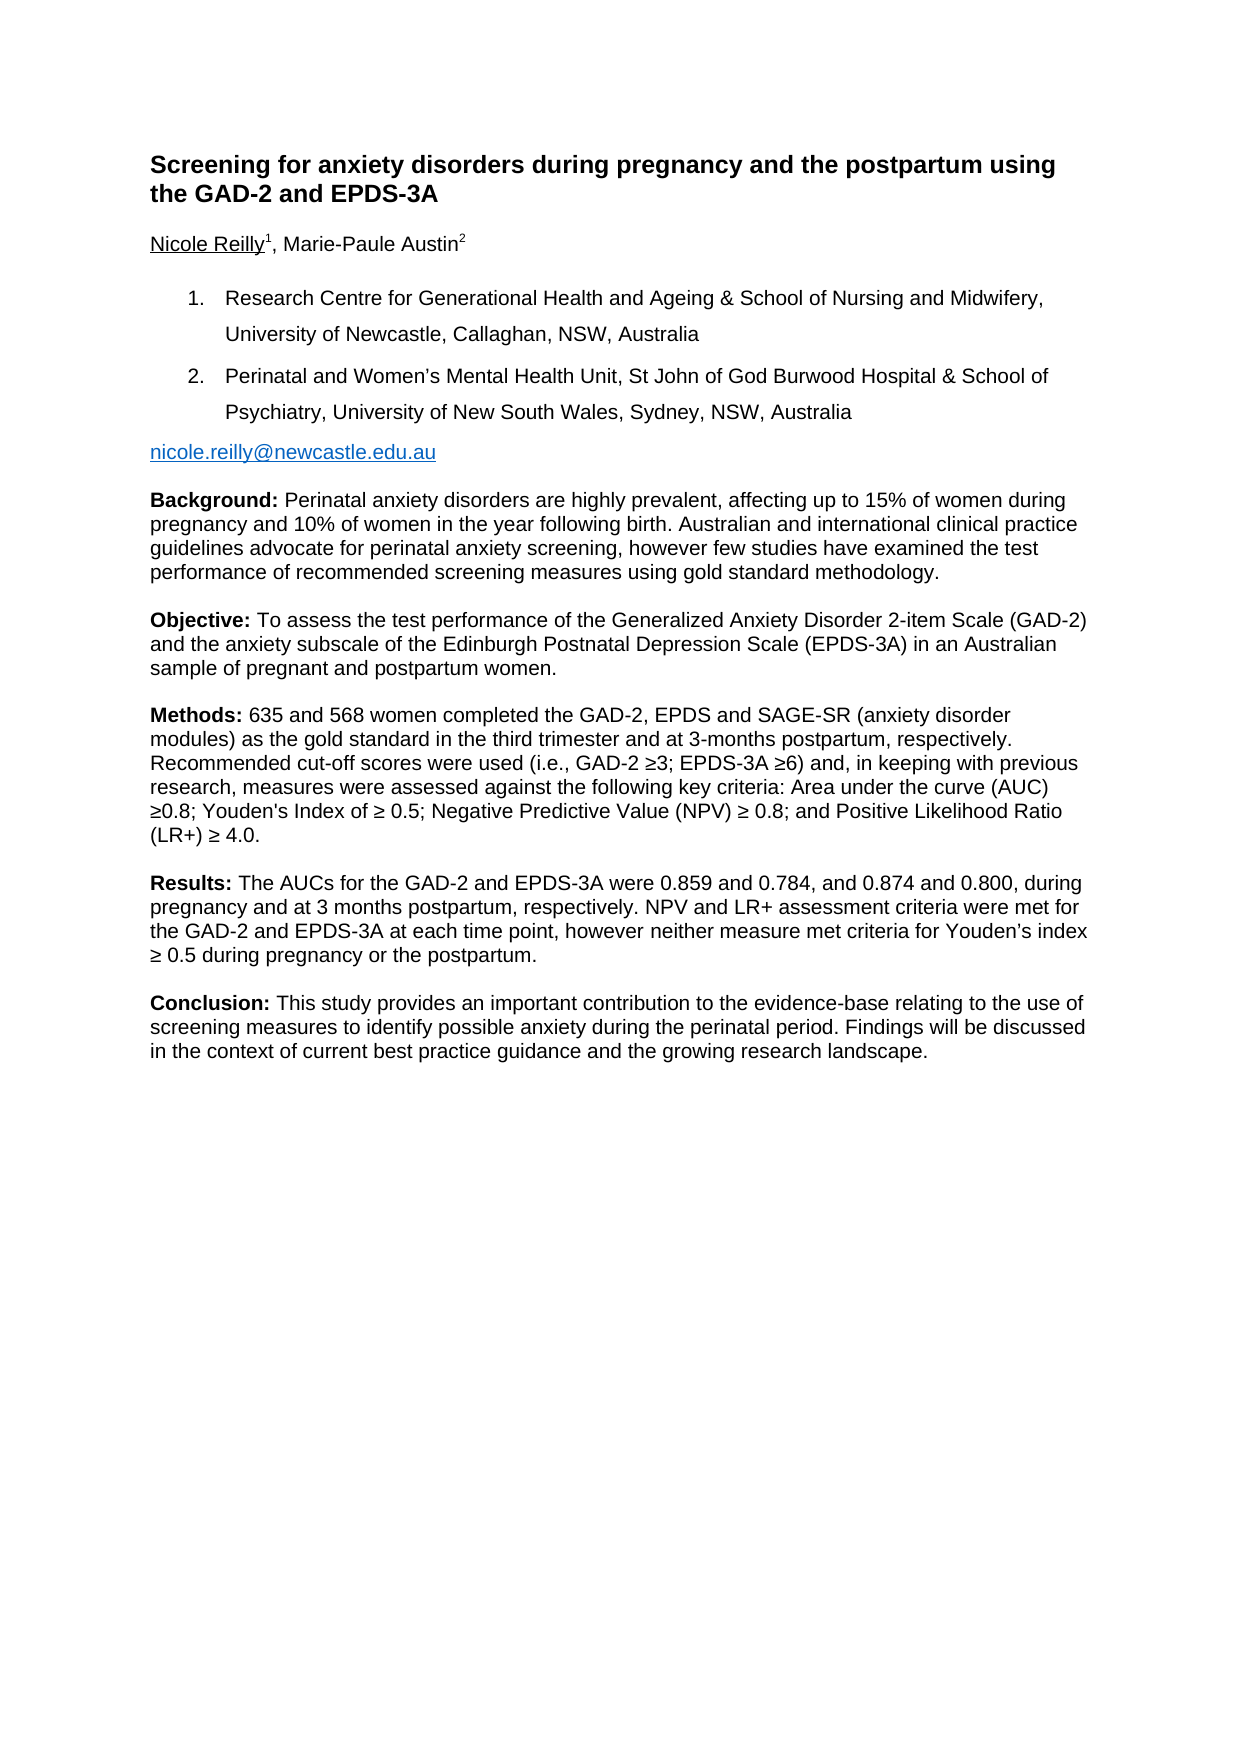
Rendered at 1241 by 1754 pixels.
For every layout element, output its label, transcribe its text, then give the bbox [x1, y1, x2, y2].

text Conclusion: This study provides an important contribution to the evidence-base relating to the use of screening measures to identify possible anxiety during the perinatal period. Findings will be discussed in the context of current best practice guidance and the growing research landscape. [150, 991, 1090, 1063]
text Methods: 635 and 568 women completed the GAD-2, EPDS and SAGE-SR (anxiety disorder modules) as the gold standard in the third trimester and at 3-months postpartum, respectively. Recommended cut-off scores were used (i.e., GAD-2 ≥3; EPDS-3A ≥6) and, in keeping with previous research, measures were assessed against the following key criteria: Area under the curve (AUC) ≥0.8; Youden's Index of ≥ 0.5; Negative Predictive Value (NPV) ≥ 0.8; and Positive Likelihood Ratio (LR+) ≥ 4.0. [150, 703, 1090, 847]
list Perinatal and Women’s Mental Health Unit, St John of God Burwood Hospital & School of Psychiatry, University of New South Wales, Sydney, NSW, Australia [187, 364, 1090, 424]
text Background: Perinatal anxiety disorders are highly prevalent, affecting up to 15% of women during pregnancy and 10% of women in the year following birth. Australian and international clinical practice guidelines advocate for perinatal anxiety screening, however few studies have examined the test performance of recommended screening measures using gold standard methodology. [150, 488, 1090, 583]
text Results: The AUCs for the GAD-2 and EPDS-3A were 0.859 and 0.784, and 0.874 and 0.800, during pregnancy and at 3 months postpartum, respectively. NPV and LR+ assessment criteria were met for the GAD-2 and EPDS-3A at each time point, however neither measure met criteria for Youden’s index ≥ 0.5 during pregnancy or the postpartum. [150, 871, 1090, 967]
list Research Centre for Generational Health and Ageing & School of Nursing and Midwifery, University of Newcastle, Callaghan, NSW, Australia [187, 286, 1090, 346]
text Screening for anxiety disorders during pregnancy and the postpartum using the GAD-2 and EPDS-3A [150, 150, 1090, 207]
text nicole.reilly@newcastle.edu.au [150, 440, 1090, 464]
text Objective: To assess the test performance of the Generalized Anxiety Disorder 2-item Scale (GAD-2) and the anxiety subscale of the Edinburgh Postnatal Depression Scale (EPDS-3A) in an Australian sample of pregnant and postpartum women. [150, 607, 1090, 679]
text Nicole Reilly1, Marie-Paule Austin2 [150, 231, 1090, 255]
